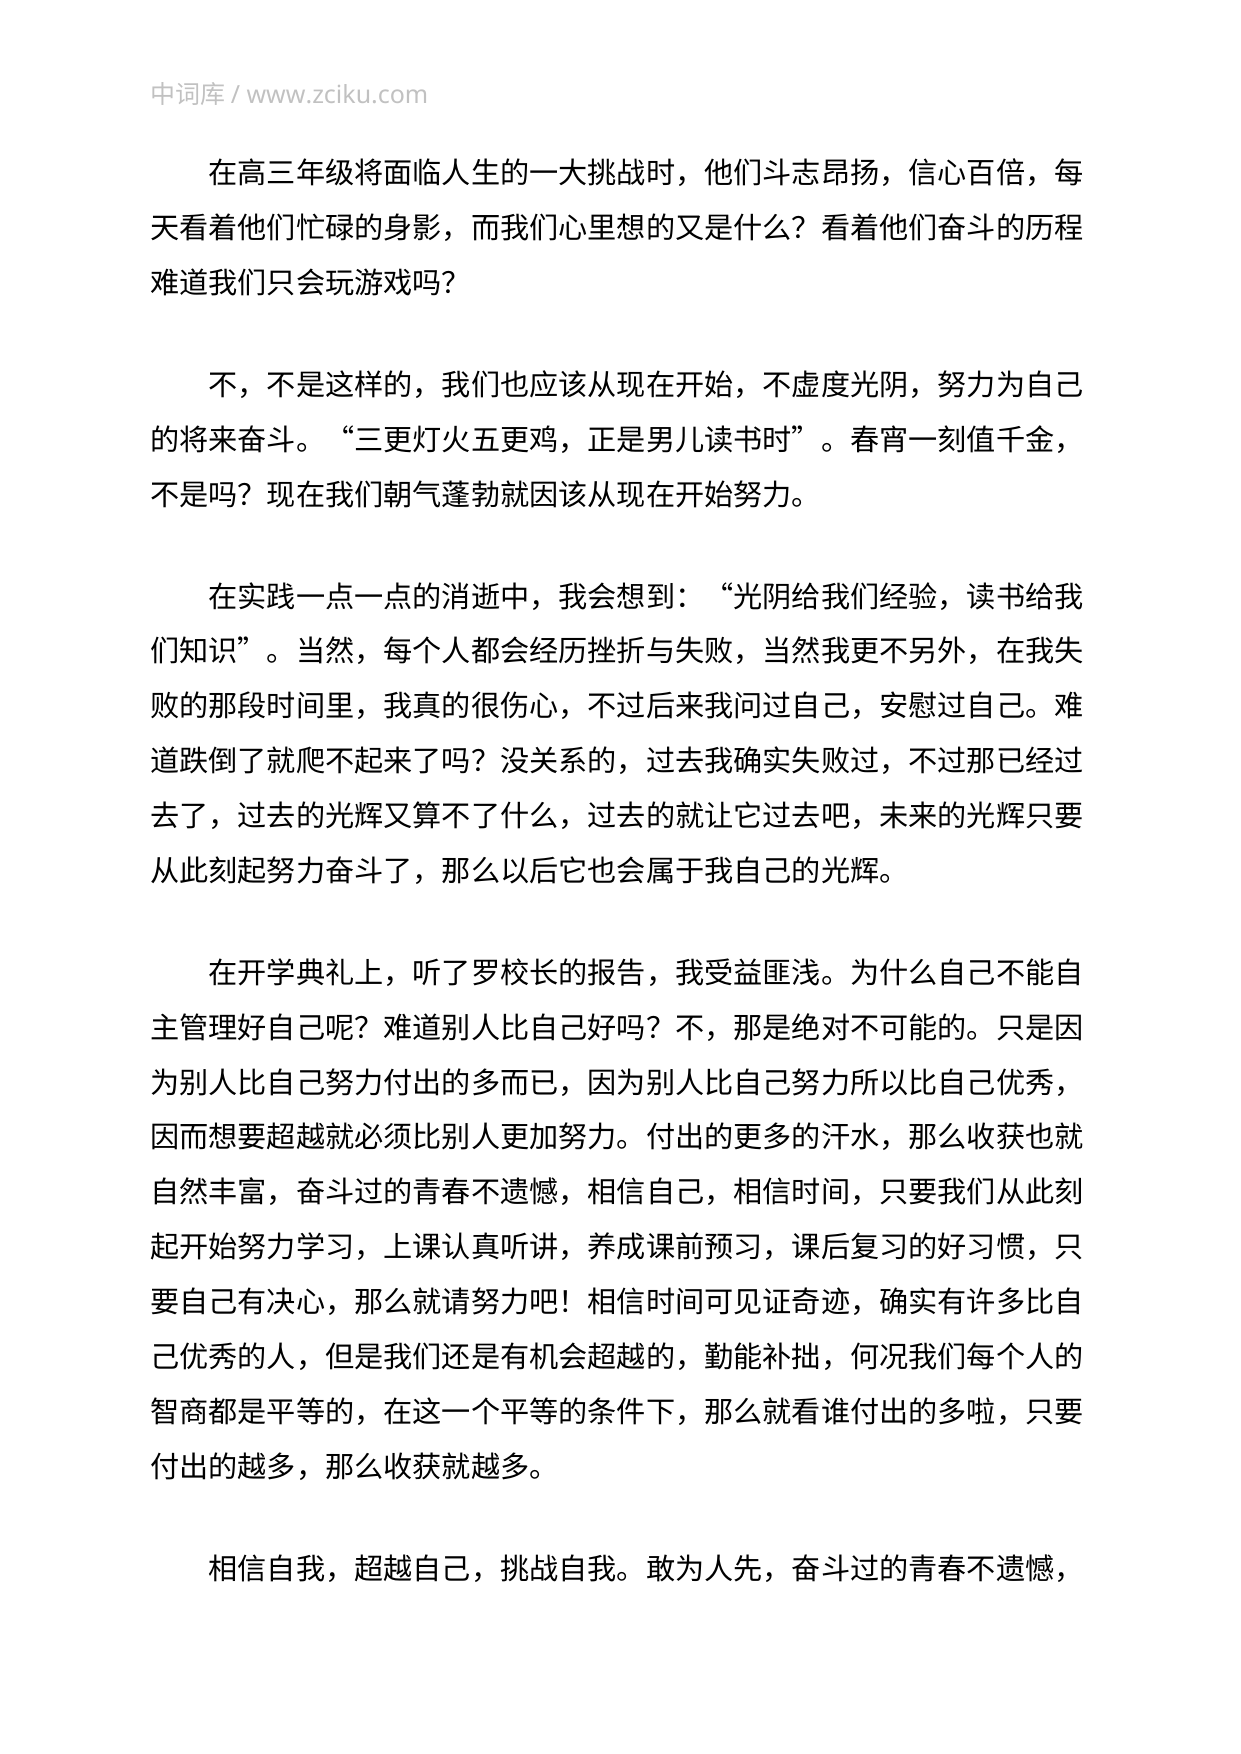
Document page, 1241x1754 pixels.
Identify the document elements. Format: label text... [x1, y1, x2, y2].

text 在高三年级将面临人生的一大挑战时，他们斗志昂扬，信心百倍，每天看着他们忙碌的身影，而我们心里想的又是什么？看着他们奋斗的历程难道我们只会玩游戏吗？ [150, 150, 1090, 302]
text 不，不是这样的，我们也应该从现在开始，不虚度光阴，努力为自己的将来奋斗。“三更灯火五更鸡，正是男儿读书时”。春宵一刻值千金，不是吗？现在我们朝气蓬勃就因该从现在开始努力。 [150, 362, 1090, 514]
text 在开学典礼上，听了罗校长的报告，我受益匪浅。为什么自己不能自主管理好自己呢？难道别人比自己好吗？不，那是绝对不可能的。只是因为别人比自己努力付出的多而已，因为别人比自己努力所以比自己优秀，因而想要超越就必须比别人更加努力。付出的更多的汗水，那么收获也就自然丰富，奋斗过的青春不遗憾，相信自己，相信时间，只要我们从此刻起开始努力学习，上课认真听讲，养成课前预习，课后复习的好习惯，只要自己有决心，那么就请努力吧！相信时间可见证奇迹，确实有许多比自己优秀的人，但是我们还是有机会超越的，勤能补拙，何况我们每个人的智商都是平等的，在这一个平等的条件下，那么就看谁付出的多啦，只要付出的越多，那么收获就越多。 [150, 949, 1090, 1486]
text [150, 1545, 1090, 1587]
text 在实践一点一点的消逝中，我会想到：“光阴给我们经验，读书给我们知识”。当然，每个人都会经历挫折与失败，当然我更不另外，在我失败的那段时间里，我真的很伤心，不过后来我问过自己，安慰过自己。难道跌倒了就爬不起来了吗？没关系的，过去我确实失败过，不过那已经过去了，过去的光辉又算不了什么，过去的就让它过去吧，未来的光辉只要从此刻起努力奋斗了，那么以后它也会属于我自己的光辉。 [150, 573, 1090, 890]
